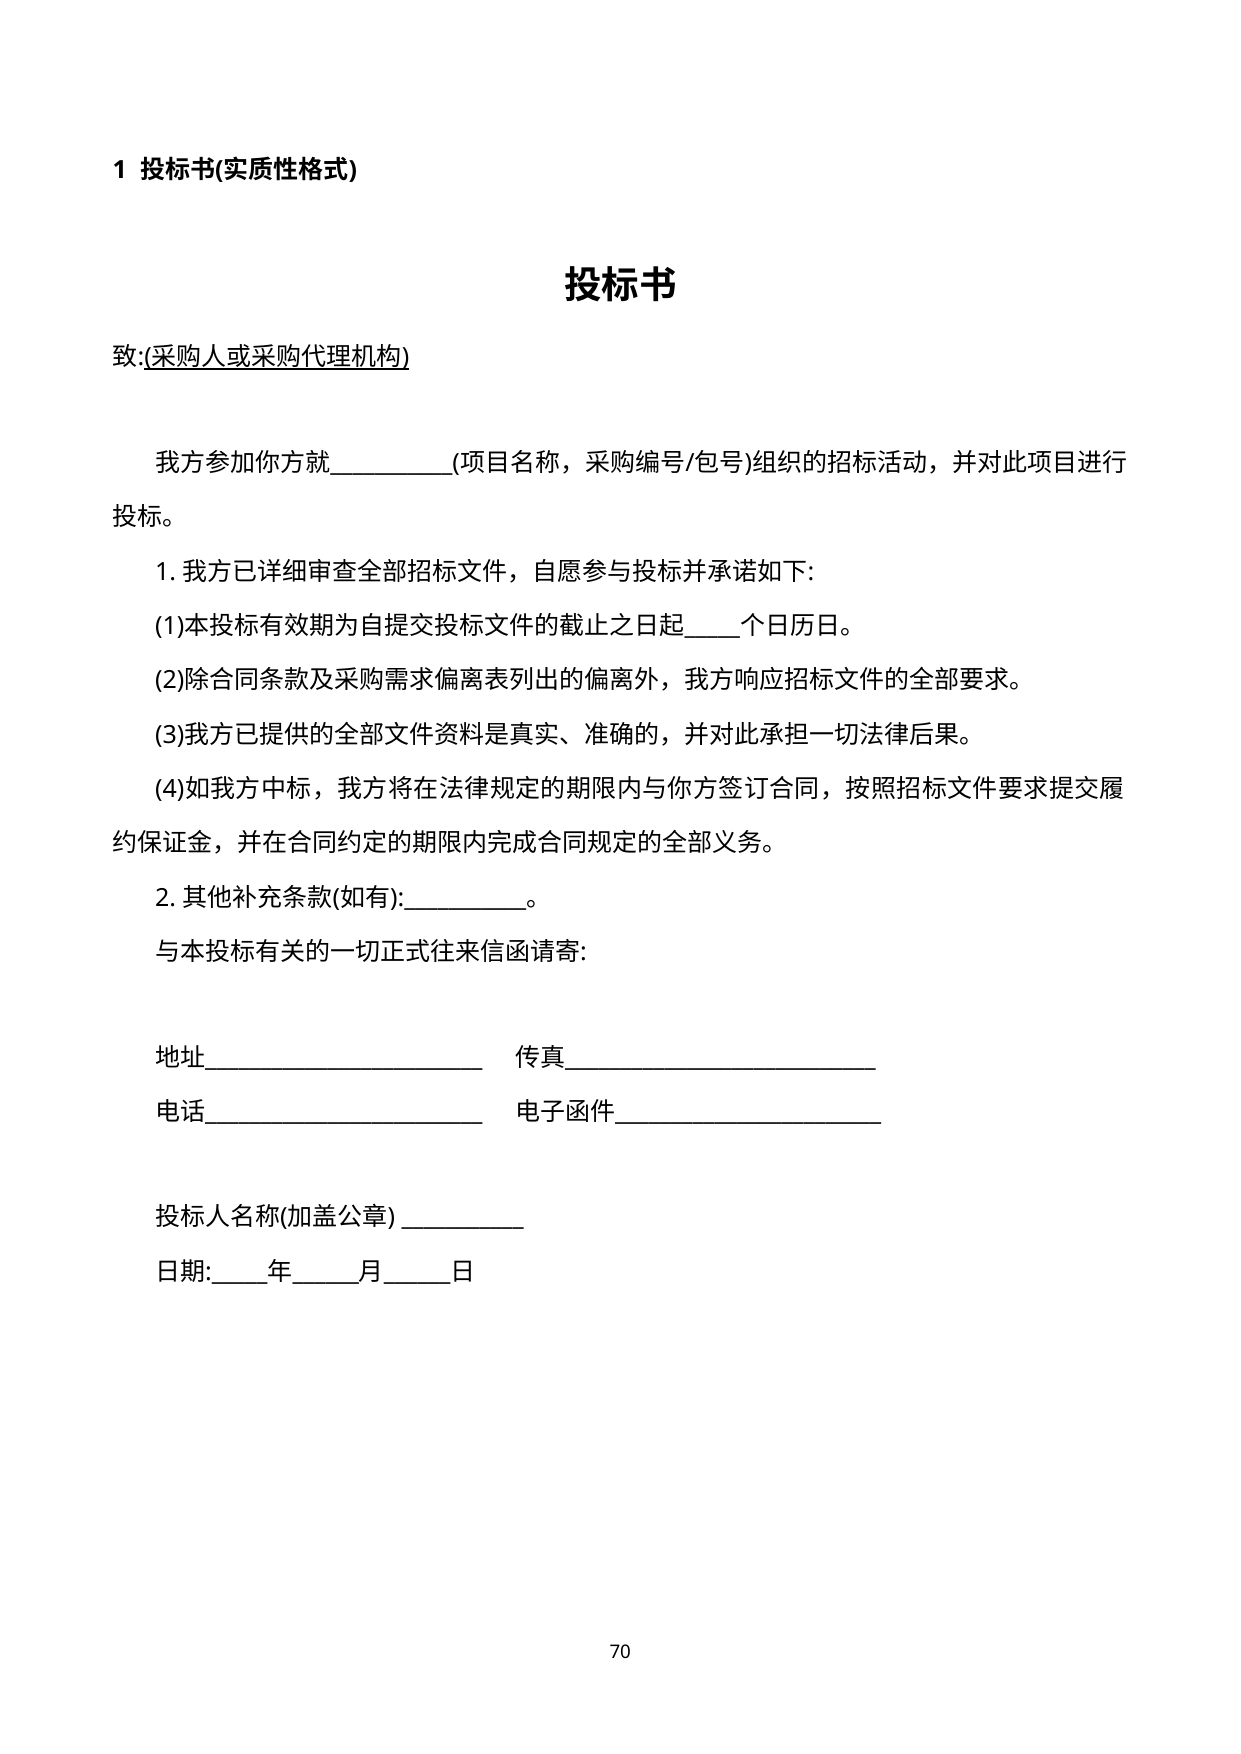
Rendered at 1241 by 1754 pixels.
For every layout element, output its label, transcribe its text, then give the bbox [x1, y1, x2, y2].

text 投标书 [112, 255, 1128, 310]
text 2. 其他补充条款(如有):___________。 [112, 877, 1128, 913]
text 1 投标书(实质性格式) [112, 150, 1128, 186]
text 致:(采购人或采购代理机构) [112, 337, 1128, 373]
text (3)我方已提供的全部文件资料是真实、准确的，并对此承担一切法律后果。 [112, 714, 1128, 750]
text 地址_________________________ 传真____________________________ [112, 1037, 1128, 1073]
text 与本投标有关的一切正式往来信函请寄: [112, 932, 1128, 968]
text 电话_________________________ 电子函件________________________ [112, 1091, 1128, 1128]
text 1. 我方已详细审查全部招标文件，自愿参与投标并承诺如下: [112, 551, 1128, 587]
text 投标人名称(加盖公章) ___________ [112, 1197, 1128, 1233]
text (1)本投标有效期为自提交投标文件的截止之日起_____个日历日。 [112, 605, 1128, 642]
text 日期:_____年______月______日 [112, 1251, 1128, 1287]
text (4)如我方中标，我方将在法律规定的期限内与你方签订合同，按照招标文件要求提交履约保证金，并在合同约定的期限内完成合同规定的全部义务。 [112, 768, 1128, 859]
text 我方参加你方就___________(项目名称，采购编号/包号)组织的招标活动，并对此项目进行投标。 [112, 442, 1128, 533]
text (2)除合同条款及采购需求偏离表列出的偏离外，我方响应招标文件的全部要求。 [112, 660, 1128, 696]
